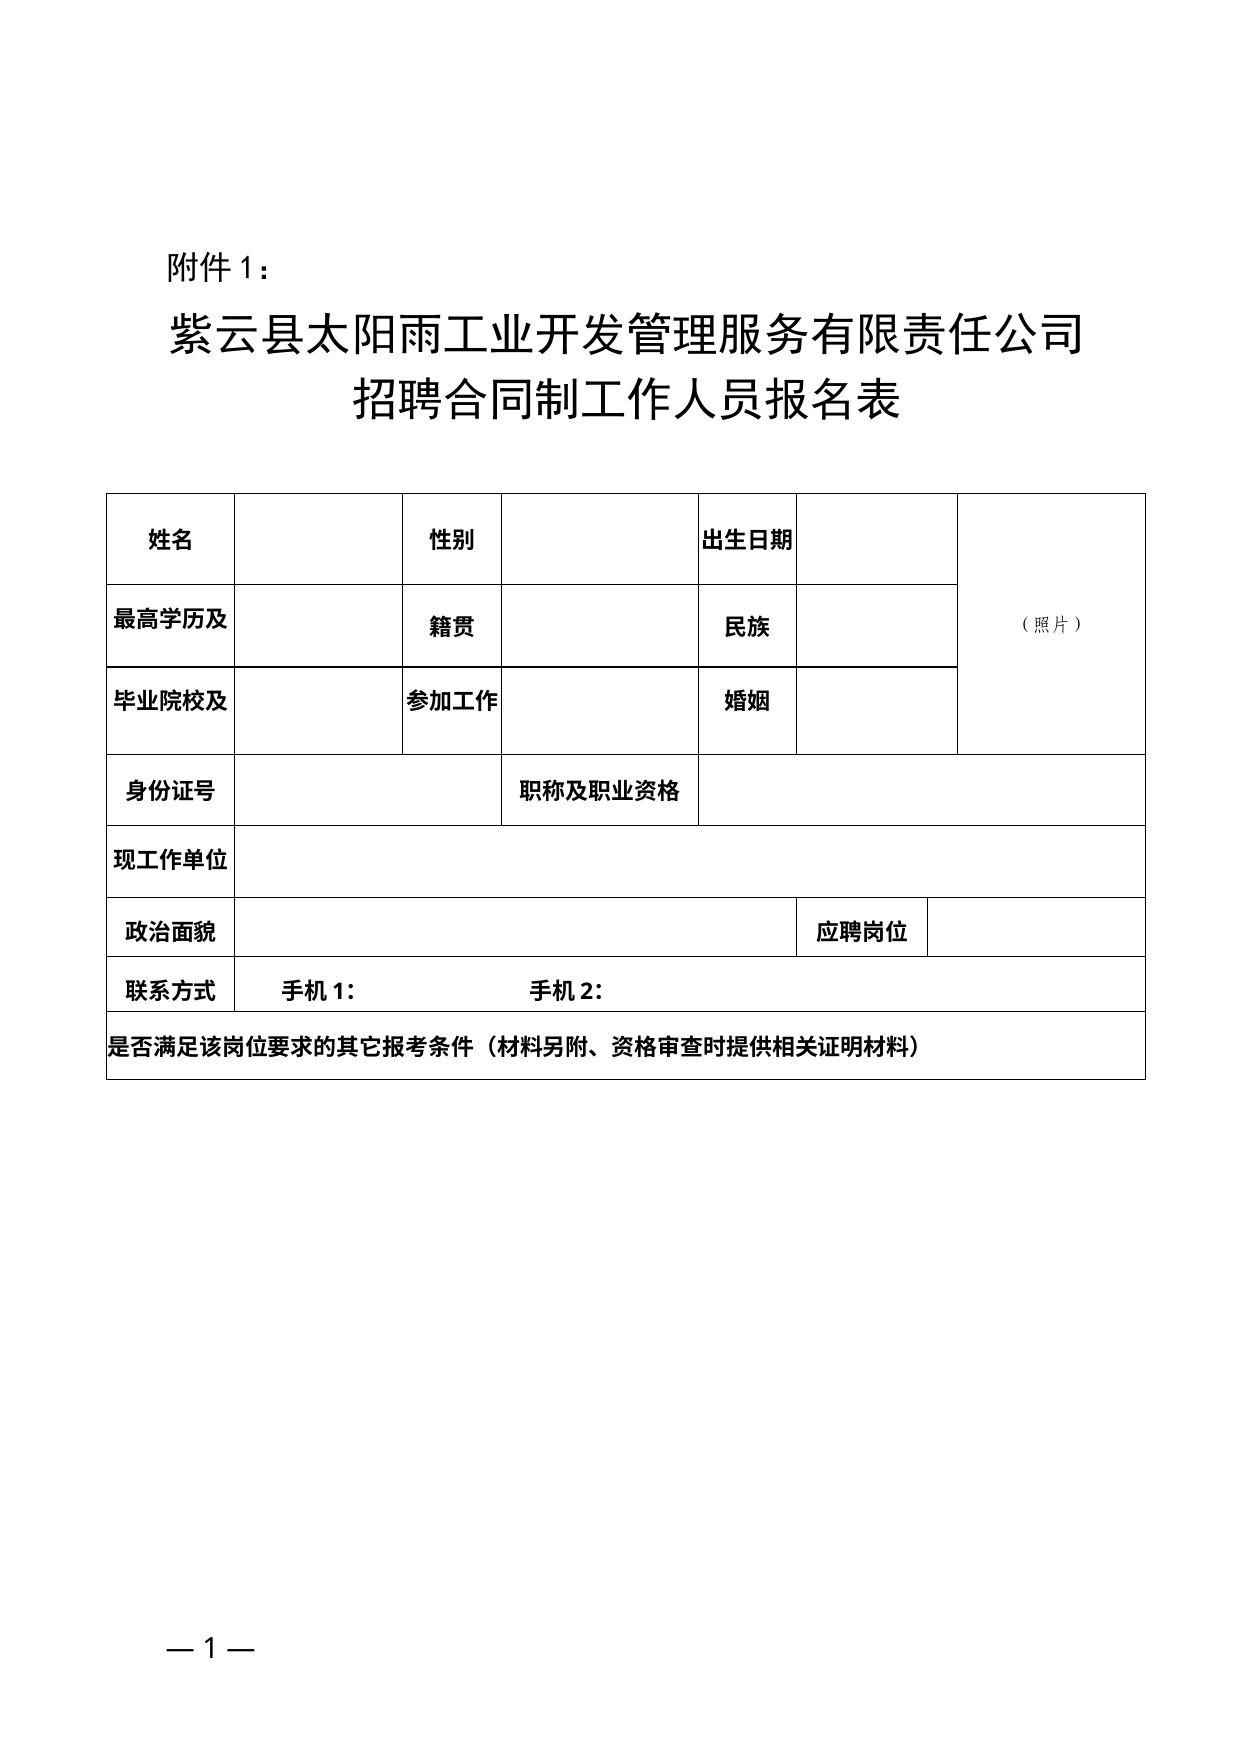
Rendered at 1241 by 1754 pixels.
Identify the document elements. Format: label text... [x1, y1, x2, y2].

text 附件1： [165, 233, 1087, 298]
table_cell [502, 585, 698, 666]
table_header [797, 494, 957, 583]
table_cell [235, 668, 402, 754]
table_header [235, 494, 402, 583]
table_cell 手机1： 手机2： [235, 957, 1145, 1011]
table_header [502, 494, 698, 583]
table_cell [502, 668, 698, 754]
table_cell 婚姻 状况 [699, 668, 796, 754]
table_cell [928, 898, 1145, 956]
table_cell [235, 826, 1145, 897]
table_cell 是否满足该岗位要求的其它报考条件（材料另附、资格审查时提供相关证明材料） [107, 1012, 1145, 1079]
table_cell 现工作单位及职务 [107, 826, 234, 897]
table_header 姓名 [107, 494, 234, 583]
table_cell [797, 585, 957, 666]
table_cell 联系方式 [107, 957, 234, 1011]
table_cell 参加工作时间 [403, 668, 501, 754]
table_header （照片） [958, 494, 1145, 754]
table_cell [235, 585, 402, 666]
table_cell [235, 755, 501, 825]
table_cell 身份证号 [107, 755, 234, 825]
table_cell 最高学历及学位 [107, 585, 234, 666]
table_cell 应聘岗位 [797, 898, 927, 956]
text 紫云县太阳雨工业开发管理服务有限责任公司招聘合同制工作人员报名表 [165, 298, 1087, 428]
table_cell 民族 [699, 585, 796, 666]
table_cell [699, 755, 1145, 825]
table_header 出生日期 [699, 494, 796, 583]
table_cell [797, 668, 957, 754]
table_cell 籍贯 [403, 585, 501, 666]
table_cell 职称及职业资格 [502, 755, 698, 825]
table_header 性别 [403, 494, 501, 583]
table_cell [235, 898, 796, 956]
table_cell 毕业院校及专业 [107, 668, 234, 754]
table_cell 政治面貌 [107, 898, 234, 956]
